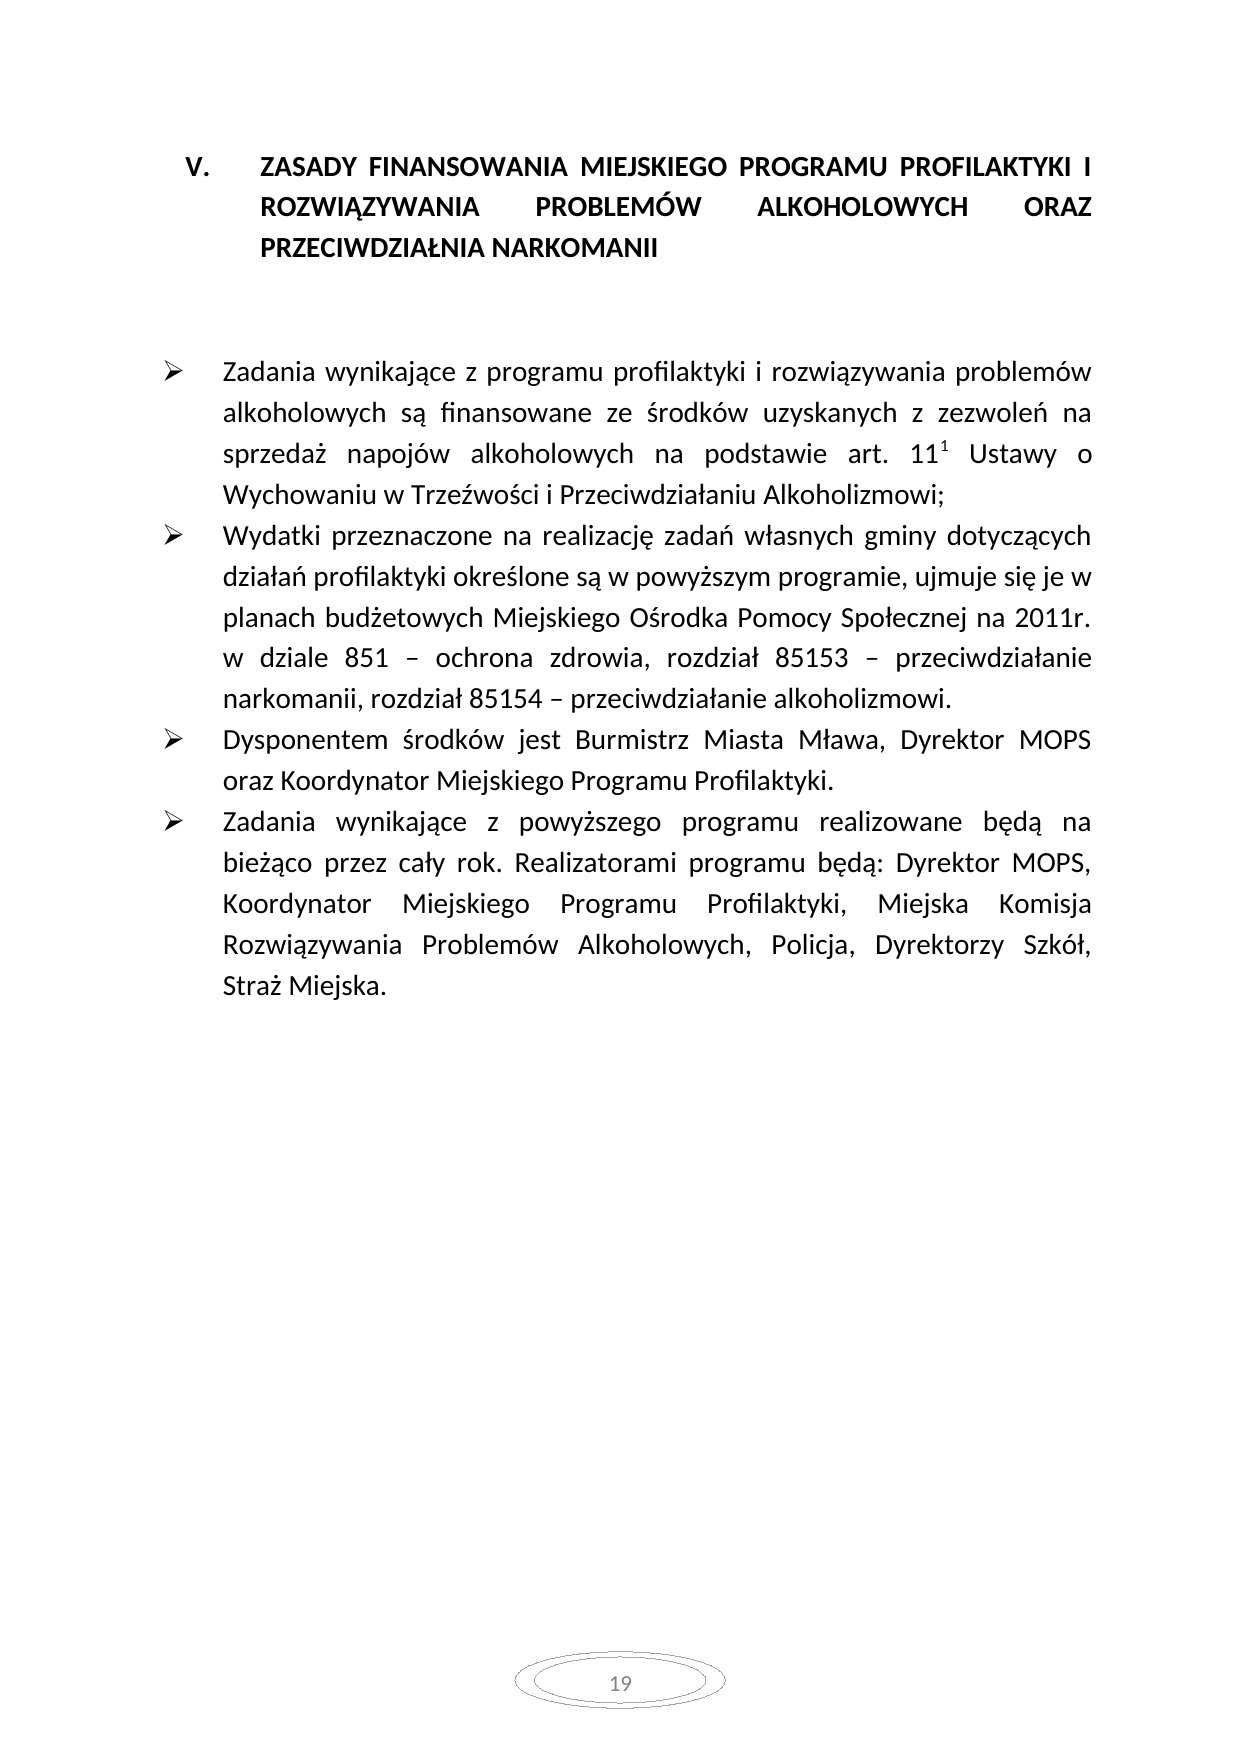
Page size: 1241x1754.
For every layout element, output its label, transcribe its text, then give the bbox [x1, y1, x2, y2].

list Wydatki przeznaczone na realizację zadań własnych gminy dotyczących działań profilaktyki określone są w powyższym programie, ujmuje się je w planach budżetowych Miejskiego Ośrodka Pomocy Społecznej na 2011r. w dziale 851 – ochrona zdrowia, rozdział 85153 – przeciwdziałanie narkomanii, rozdział 85154 – przeciwdziałanie alkoholizmowi. [185, 517, 1093, 716]
list Zadania wynikające z programu profilaktyki i rozwiązywania problemów alkoholowych są finansowane ze środków uzyskanych z zezwoleń na sprzedaż napojów alkoholowych na podstawie art. 111 Ustawy o Wychowaniu w Trzeźwości i Przeciwdziałaniu Alkoholizmowi; [185, 353, 1093, 511]
list ZASADY FINANSOWANIA MIEJSKIEGO PROGRAMU PROFILAKTYKI I ROZWIĄZYWANIA PROBLEMÓW ALKOHOLOWYCH ORAZ PRZECIWDZIAŁNIA NARKOMANII [185, 148, 1093, 265]
list Dysponentem środków jest Burmistrz Miasta Mława, Dyrektor MOPS oraz Koordynator Miejskiego Programu Profilaktyki. [185, 721, 1093, 798]
list Zadania wynikające z powyższego programu realizowane będą na bieżąco przez cały rok. Realizatorami programu będą: Dyrektor MOPS, Koordynator Miejskiego Programu Profilaktyki, Miejska Komisja Rozwiązywania Problemów Alkoholowych, Policja, Dyrektorzy Szkół, Straż Miejska. [185, 803, 1093, 1003]
